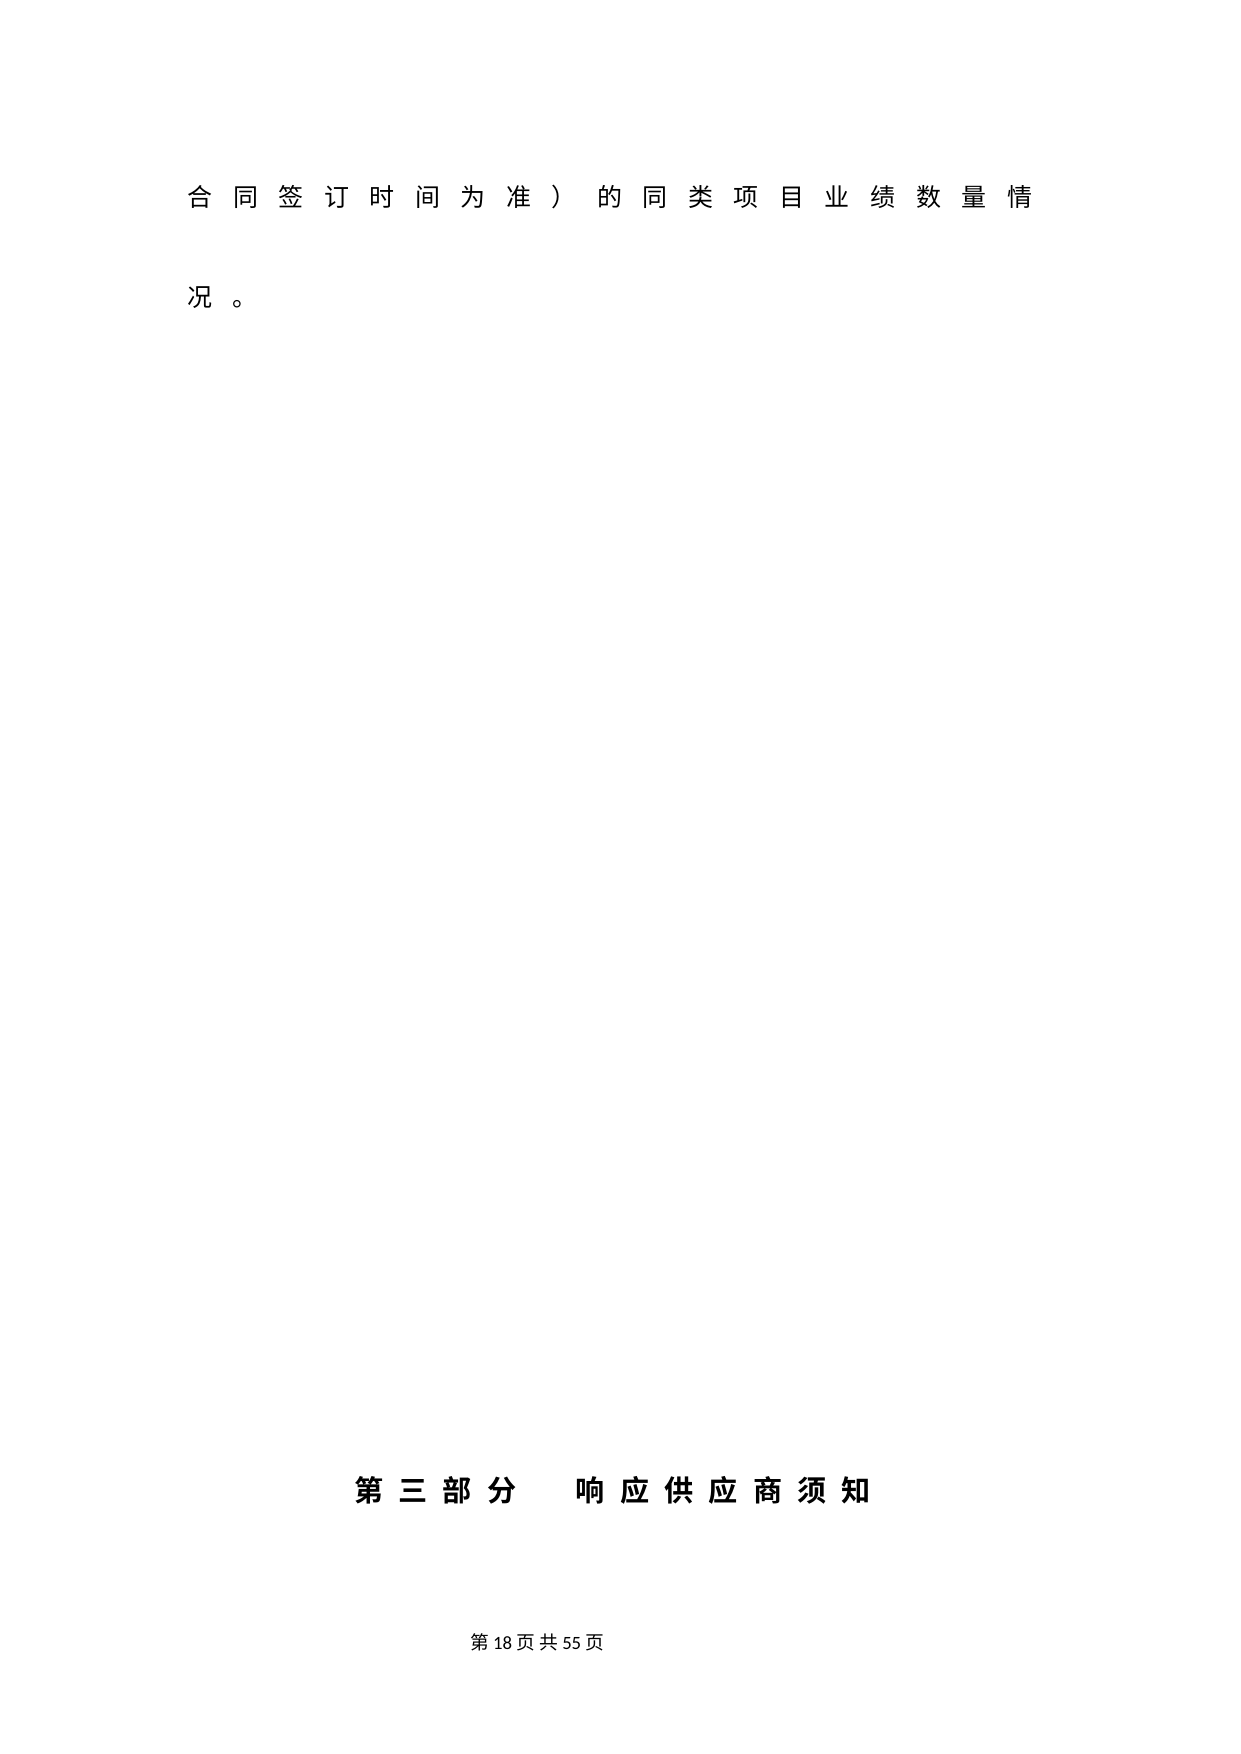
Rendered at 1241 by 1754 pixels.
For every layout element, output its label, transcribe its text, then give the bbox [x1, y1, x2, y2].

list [187, 162, 1053, 329]
text 第三部分 响应供应商须知 [187, 1456, 1053, 1522]
